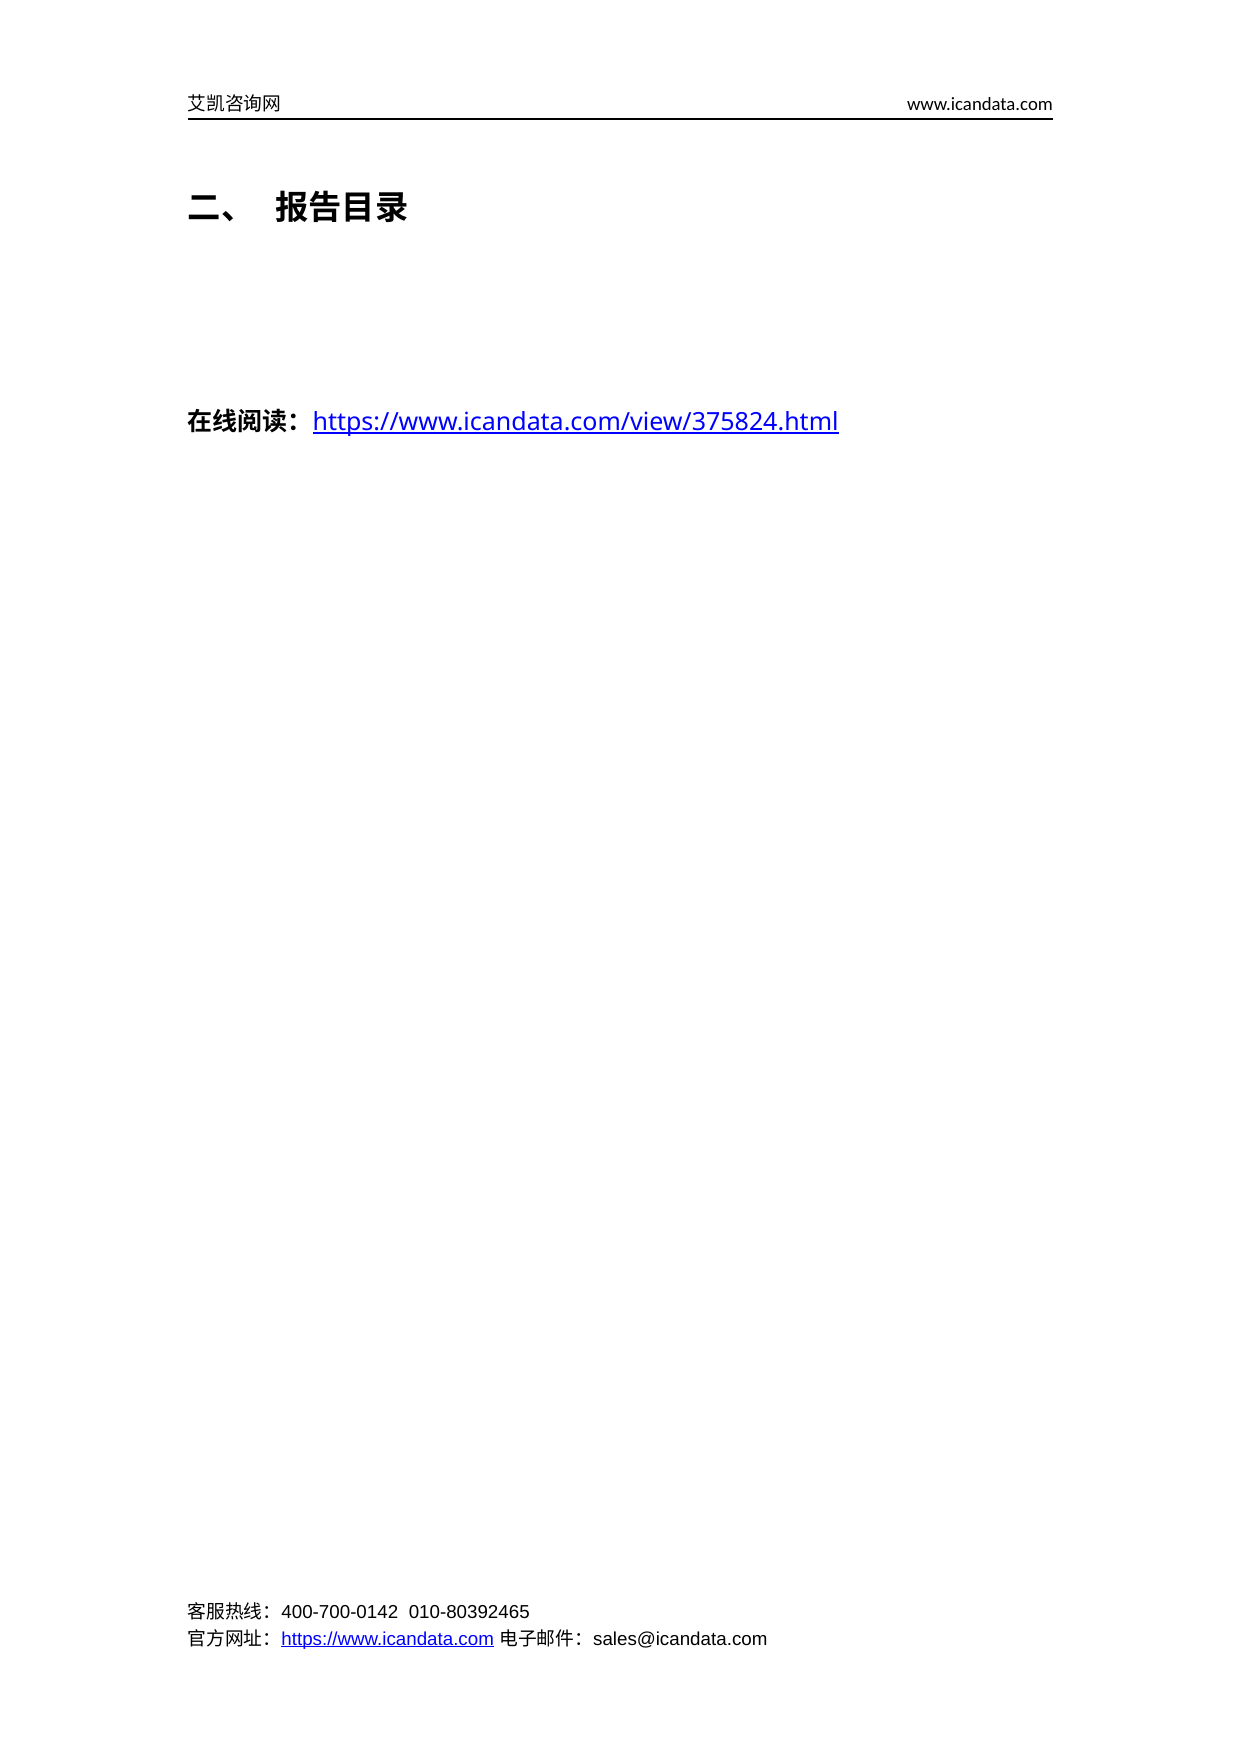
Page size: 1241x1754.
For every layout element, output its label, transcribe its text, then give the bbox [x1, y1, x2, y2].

subtitle 报告目录 [187, 172, 1053, 237]
text 在线阅读：https://www.icandata.com/view/375824.html [187, 387, 1053, 452]
